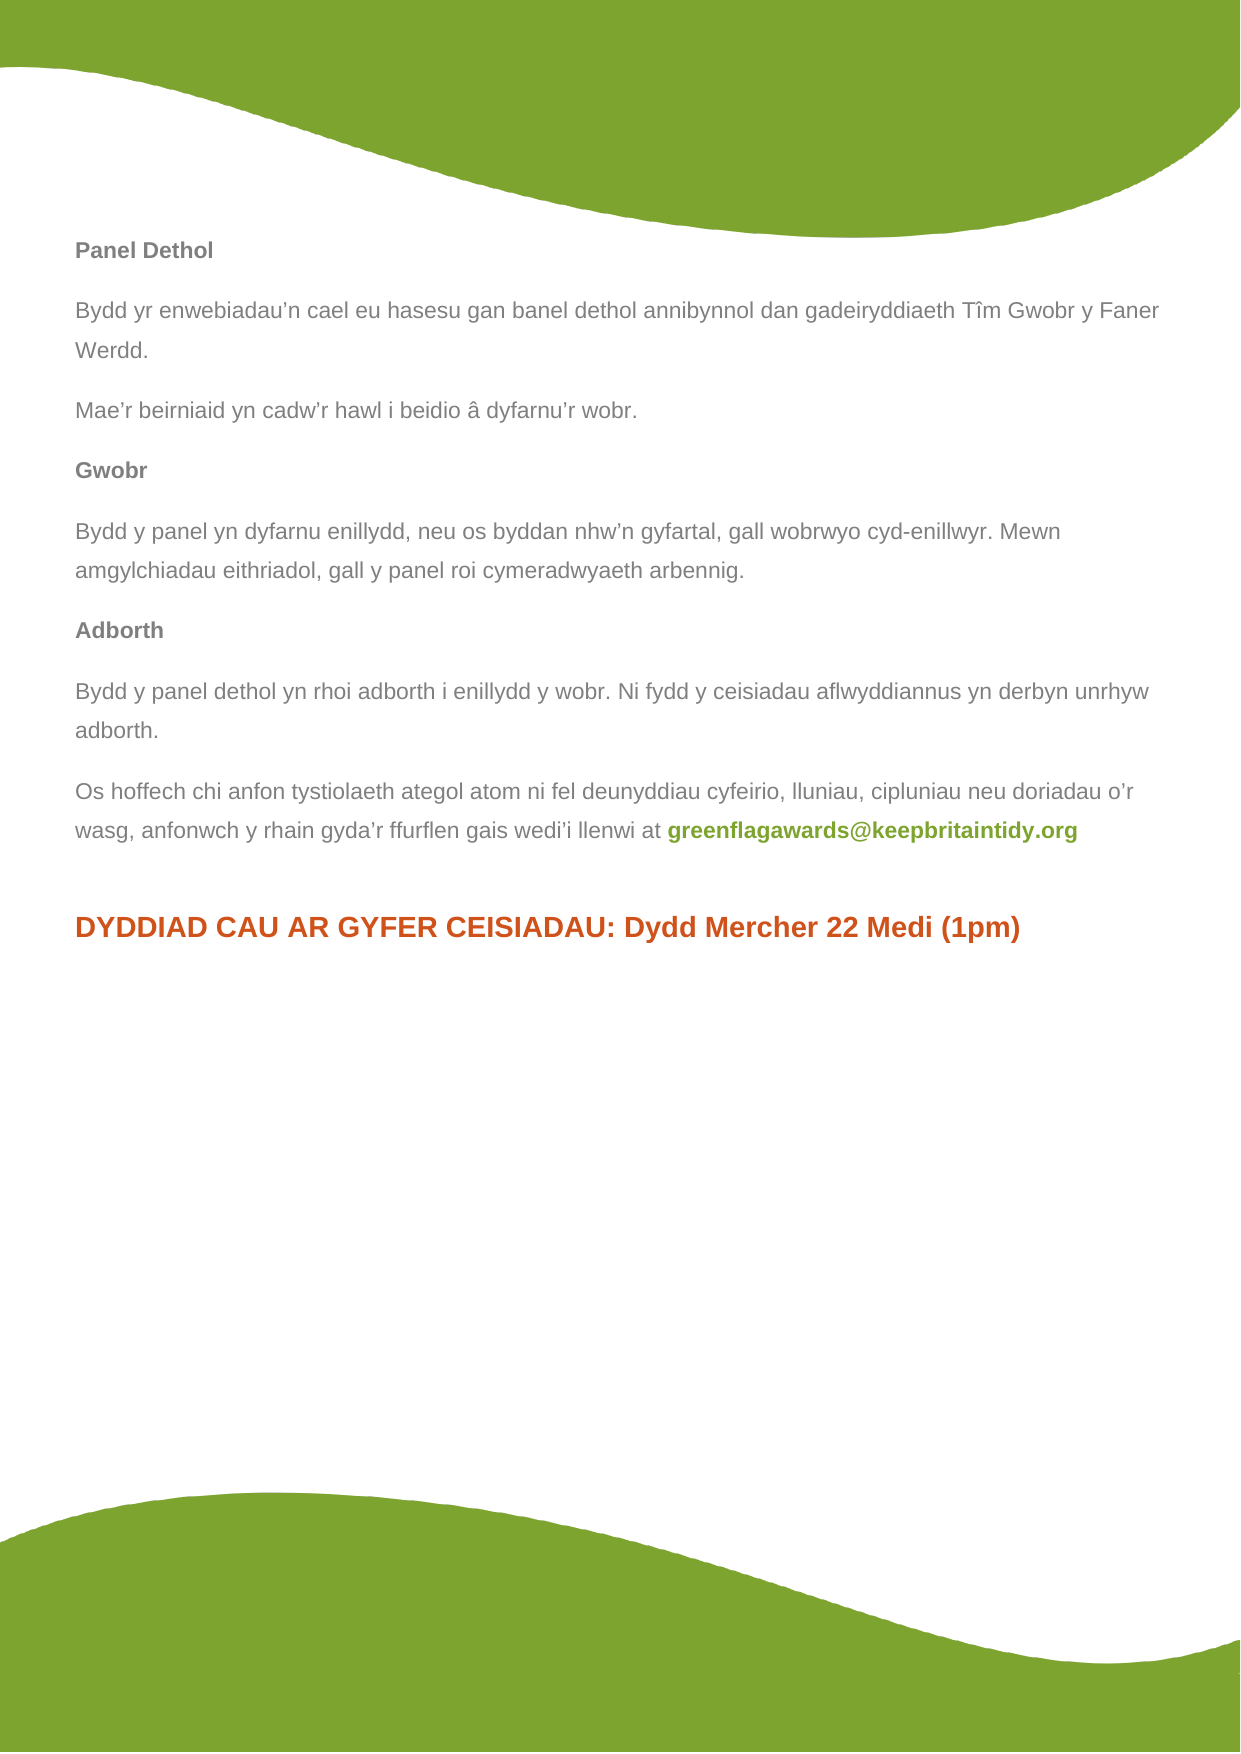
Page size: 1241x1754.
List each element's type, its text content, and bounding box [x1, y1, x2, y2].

text Gwobr [75, 457, 1165, 484]
text Mae’r beirniaid yn cadw’r hawl i beidio â dyfarnu’r wobr. [75, 397, 1165, 423]
text Bydd y panel yn dyfarnu enillydd, neu os byddan nhw’n gyfartal, gall wobrwyo cyd-enillwyr. Mewn amgylchiadau eithriadol, gall y panel roi cymeradwyaeth arbennig. [75, 518, 1165, 583]
text Os hoffech chi anfon tystiolaeth ategol atom ni fel deunyddiau cyfeirio, lluniau, cipluniau neu doriadau o’r wasg, anfonwch y rhain gyda’r ffurflen gais wedi’i llenwi at greenflagawards@keepbritaintidy.org DYDDIAD CAU AR GYFER CEISIADAU: Dydd Mercher 22 Medi (1pm) [75, 778, 1165, 944]
text Bydd y panel dethol yn rhoi adborth i enillydd y wobr. Ni fydd y ceisiadau aflwyddiannus yn derbyn unrhyw adborth. [75, 678, 1165, 744]
text Panel Dethol [75, 237, 1165, 263]
text Bydd yr enwebiadau’n cael eu hasesu gan banel dethol annibynnol dan gadeiryddiaeth Tîm Gwobr y Faner Werdd. [75, 297, 1165, 363]
picture [0, 0, 1241, 1752]
text Adborth [75, 617, 1165, 644]
